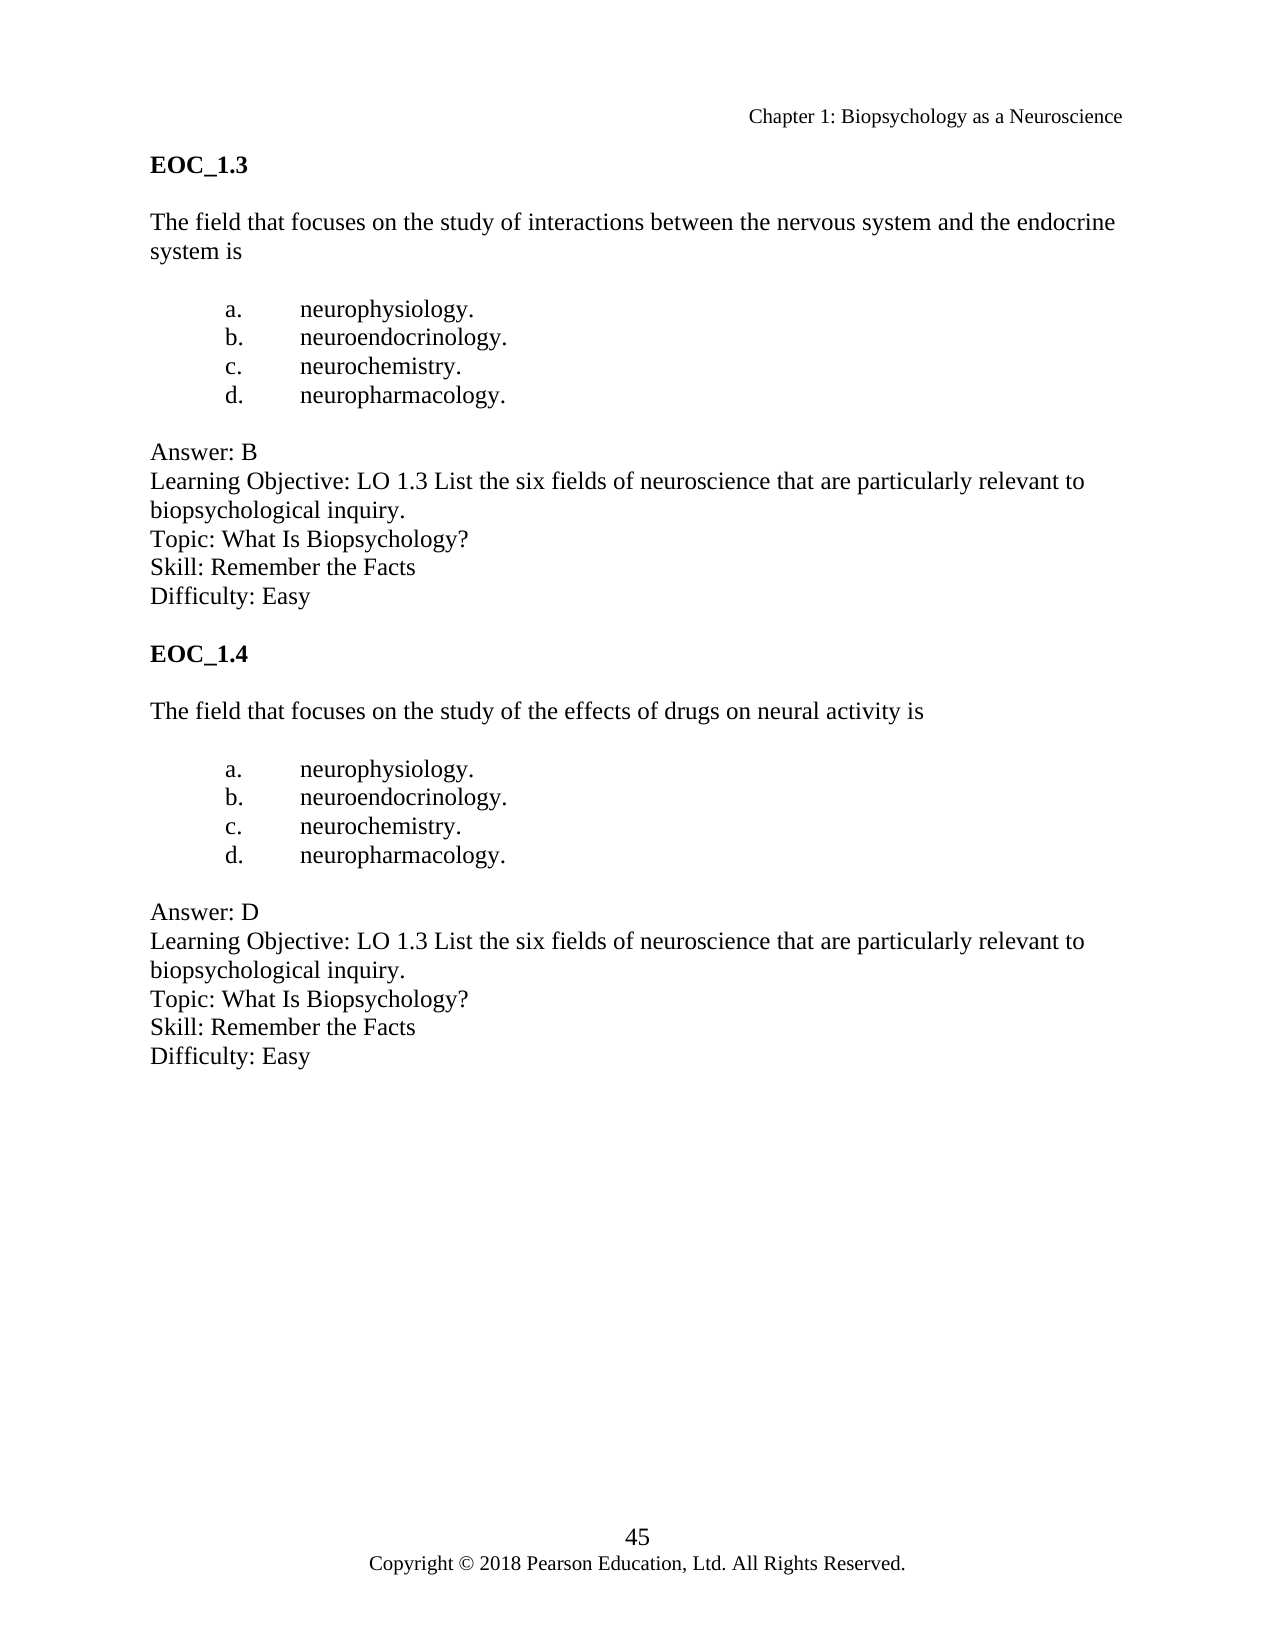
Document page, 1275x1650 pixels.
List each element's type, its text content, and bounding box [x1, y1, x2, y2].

text c. neurochemistry. [225, 811, 1125, 840]
text Skill: Remember the Facts [150, 1012, 1125, 1041]
text Difficulty: Easy [150, 1041, 1125, 1070]
text d. neuropharmacology. [225, 840, 1125, 869]
text Topic: What Is Biopsychology? [150, 524, 1125, 552]
text Topic: What Is Biopsychology? [150, 984, 1125, 1012]
text Learning Objective: LO 1.3 List the six fields of neuroscience that are particularly relevant to biopsychological inquiry. [150, 926, 1125, 984]
text c. neurochemistry. [225, 351, 1125, 380]
text The field that focuses on the study of the effects of drugs on neural activity is [150, 696, 1125, 725]
text Answer: B [150, 437, 1125, 466]
text EOC_1.3 [150, 150, 1125, 179]
text Answer: D [150, 897, 1125, 926]
text a. neurophysiology. [225, 754, 1125, 782]
text Skill: Remember the Facts [150, 552, 1125, 581]
text b. neuroendocrinology. [225, 322, 1125, 351]
text b. neuroendocrinology. [225, 782, 1125, 811]
text Difficulty: Easy [150, 581, 1125, 610]
text EOC_1.4 [150, 639, 1125, 667]
text d. neuropharmacology. [225, 380, 1125, 409]
text a. neurophysiology. [225, 294, 1125, 322]
text The field that focuses on the study of interactions between the nervous system and the endocrine system is [150, 207, 1125, 265]
text Learning Objective: LO 1.3 List the six fields of neuroscience that are particularly relevant to biopsychological inquiry. [150, 466, 1125, 524]
